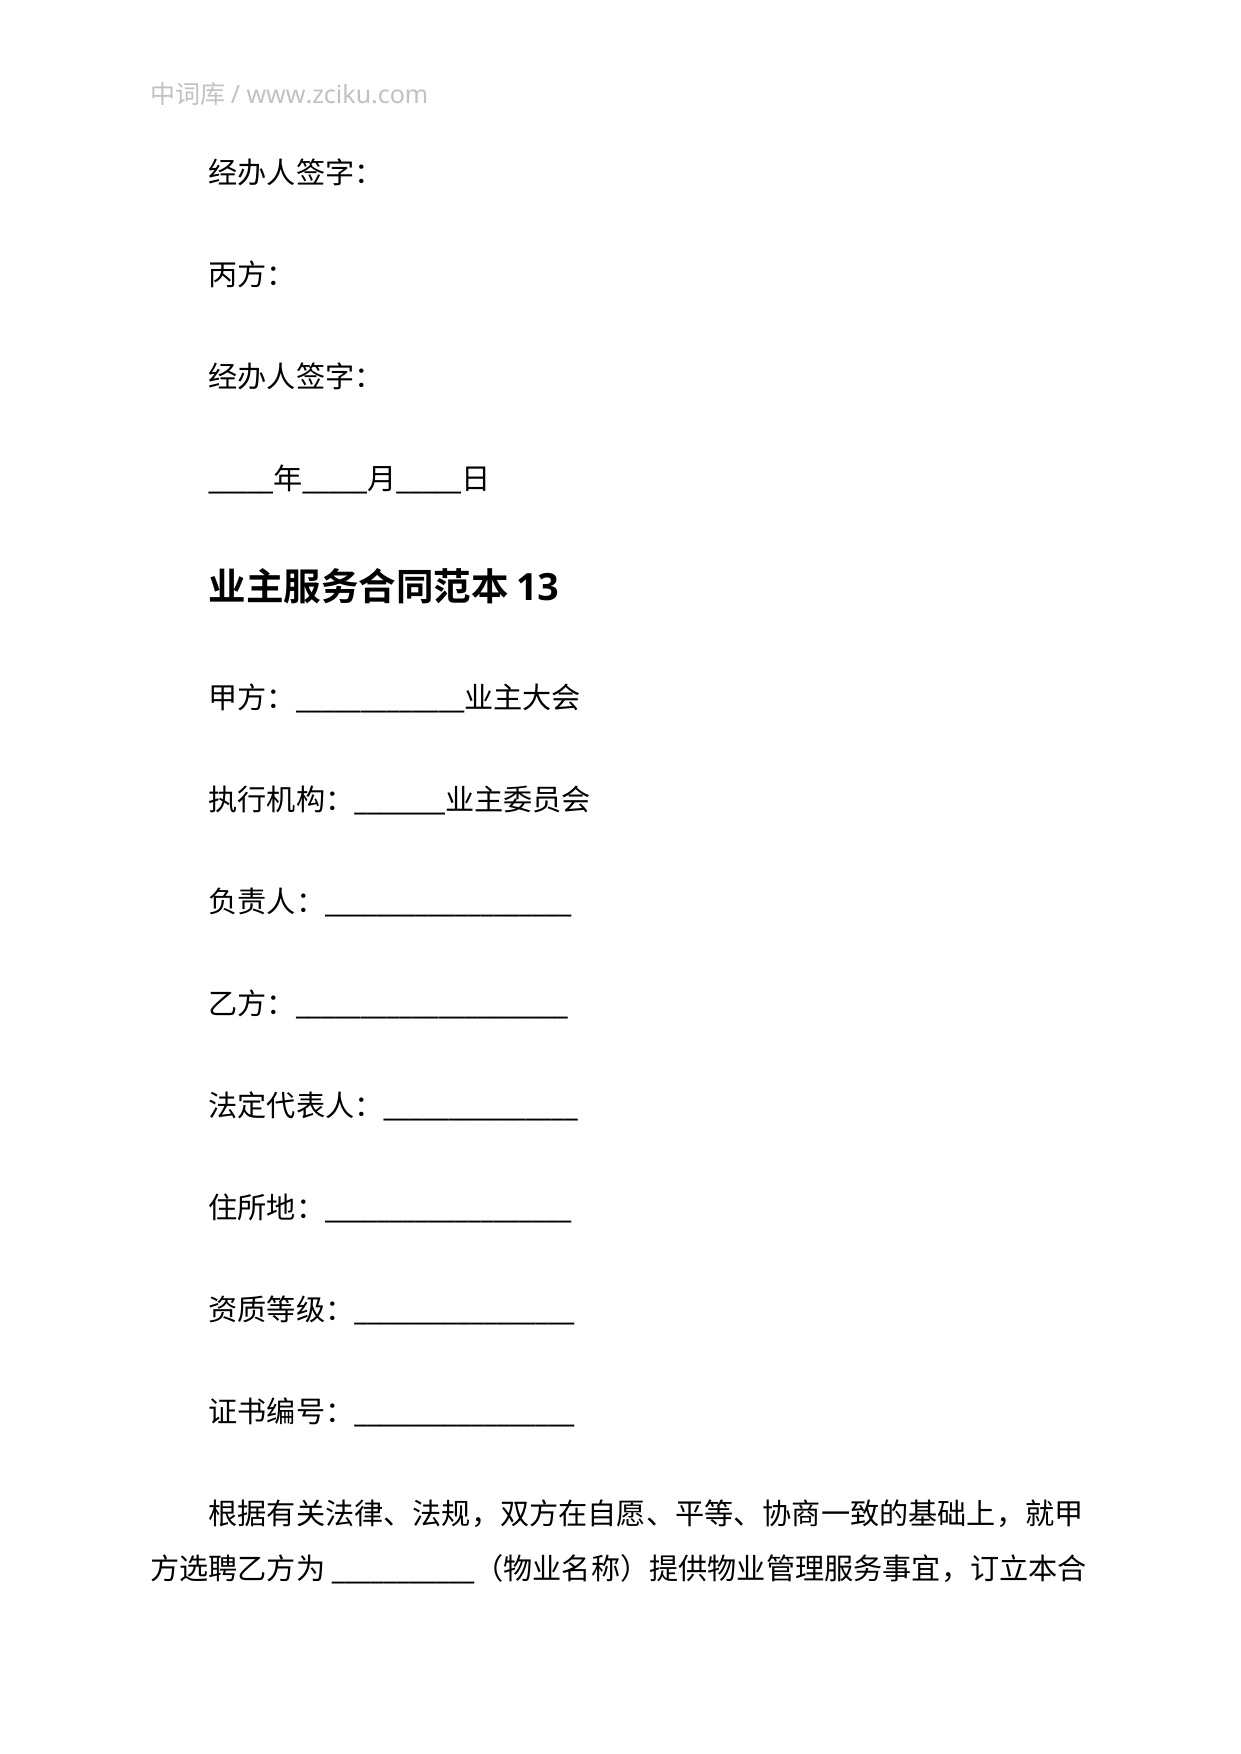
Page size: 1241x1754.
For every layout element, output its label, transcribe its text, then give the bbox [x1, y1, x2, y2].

text 乙方：_____________________ [150, 981, 1090, 1023]
text 经办人签字： [150, 353, 1090, 396]
text 甲方：_____________业主大会 [150, 675, 1090, 717]
text 法定代表人：_______________ [150, 1083, 1090, 1125]
text 资质等级：_________________ [150, 1287, 1090, 1329]
text 住所地：___________________ [150, 1185, 1090, 1227]
text 丙方： [150, 252, 1090, 294]
text 经办人签字： [150, 150, 1090, 192]
text 负责人：___________________ [150, 879, 1090, 921]
text 业主服务合同范本13 [150, 557, 1090, 612]
text 证书编号：_________________ [150, 1389, 1090, 1431]
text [150, 1491, 1090, 1588]
text _____年_____月_____日 [150, 455, 1090, 498]
text 执行机构：_______业主委员会 [150, 777, 1090, 819]
